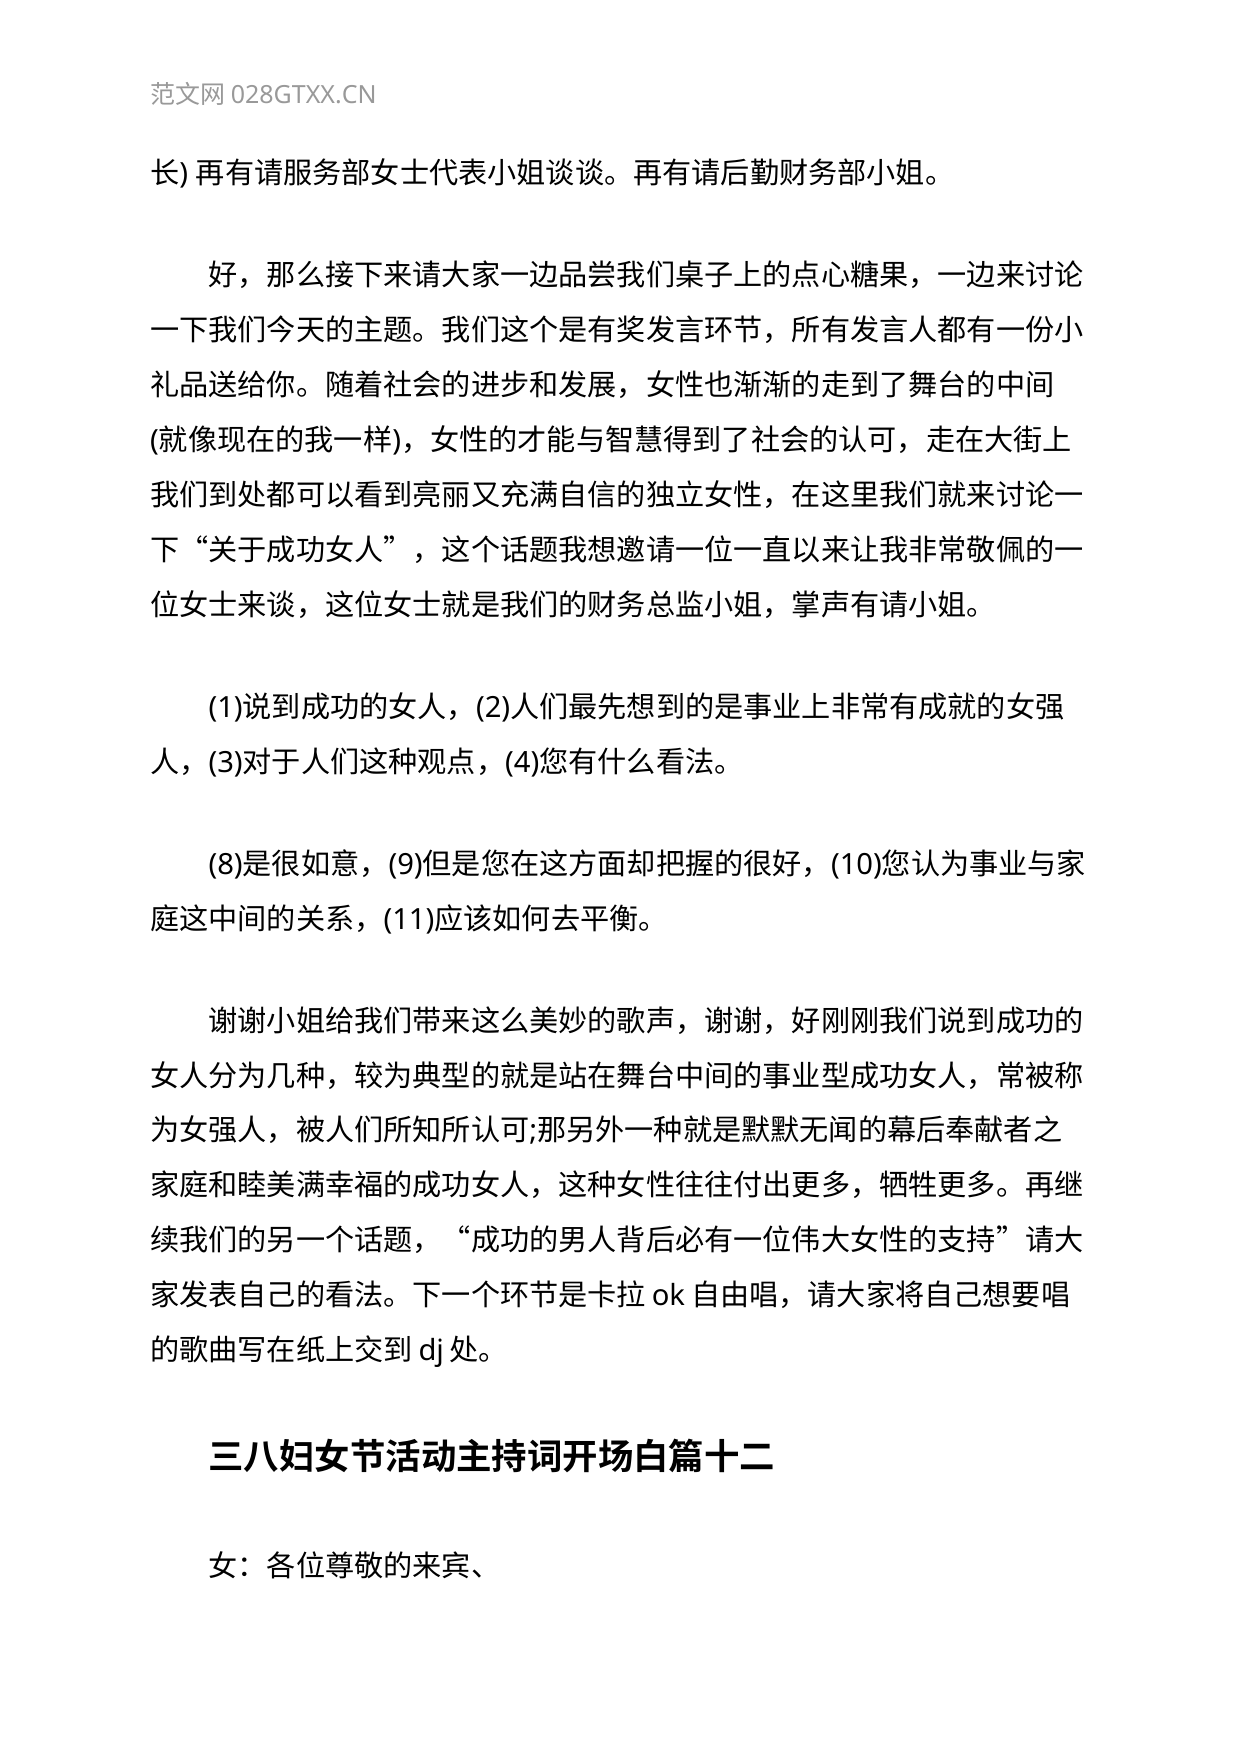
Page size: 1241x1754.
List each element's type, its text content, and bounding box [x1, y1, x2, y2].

text 女：各位尊敬的来宾、 [150, 1542, 1090, 1584]
text 好，那么接下来请大家一边品尝我们桌子上的点心糖果，一边来讨论一下我们今天的主题。我们这个是有奖发言环节，所有发言人都有一份小礼品送给你。随着社会的进步和发展，女性也渐渐的走到了舞台的中间(就像现在的我一样)，女性的才能与智慧得到了社会的认可，走在大街上我们到处都可以看到亮丽又充满自信的独立女性，在这里我们就来讨论一下“关于成功女人”，这个话题我想邀请一位一直以来让我非常敬佩的一位女士来谈，这位女士就是我们的财务总监小姐，掌声有请小姐。 [150, 252, 1090, 624]
text (8)是很如意，(9)但是您在这方面却把握的很好，(10)您认为事业与家庭这中间的关系，(11)应该如何去平衡。 [150, 840, 1090, 938]
text (1)说到成功的女人，(2)人们最先想到的是事业上非常有成就的女强人，(3)对于人们这种观点，(4)您有什么看法。 [150, 683, 1090, 781]
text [150, 150, 1090, 192]
text 三八妇女节活动主持词开场白篇十二 [150, 1429, 1090, 1480]
text 谢谢小姐给我们带来这么美妙的歌声，谢谢，好刚刚我们说到成功的女人分为几种，较为典型的就是站在舞台中间的事业型成功女人，常被称为女强人，被人们所知所认可;那另外一种就是默默无闻的幕后奉献者之家庭和睦美满幸福的成功女人，这种女性往往付出更多，牺牲更多。再继续我们的另一个话题，“成功的男人背后必有一位伟大女性的支持”请大家发表自己的看法。下一个环节是卡拉ok自由唱，请大家将自己想要唱的歌曲写在纸上交到dj处。 [150, 997, 1090, 1369]
